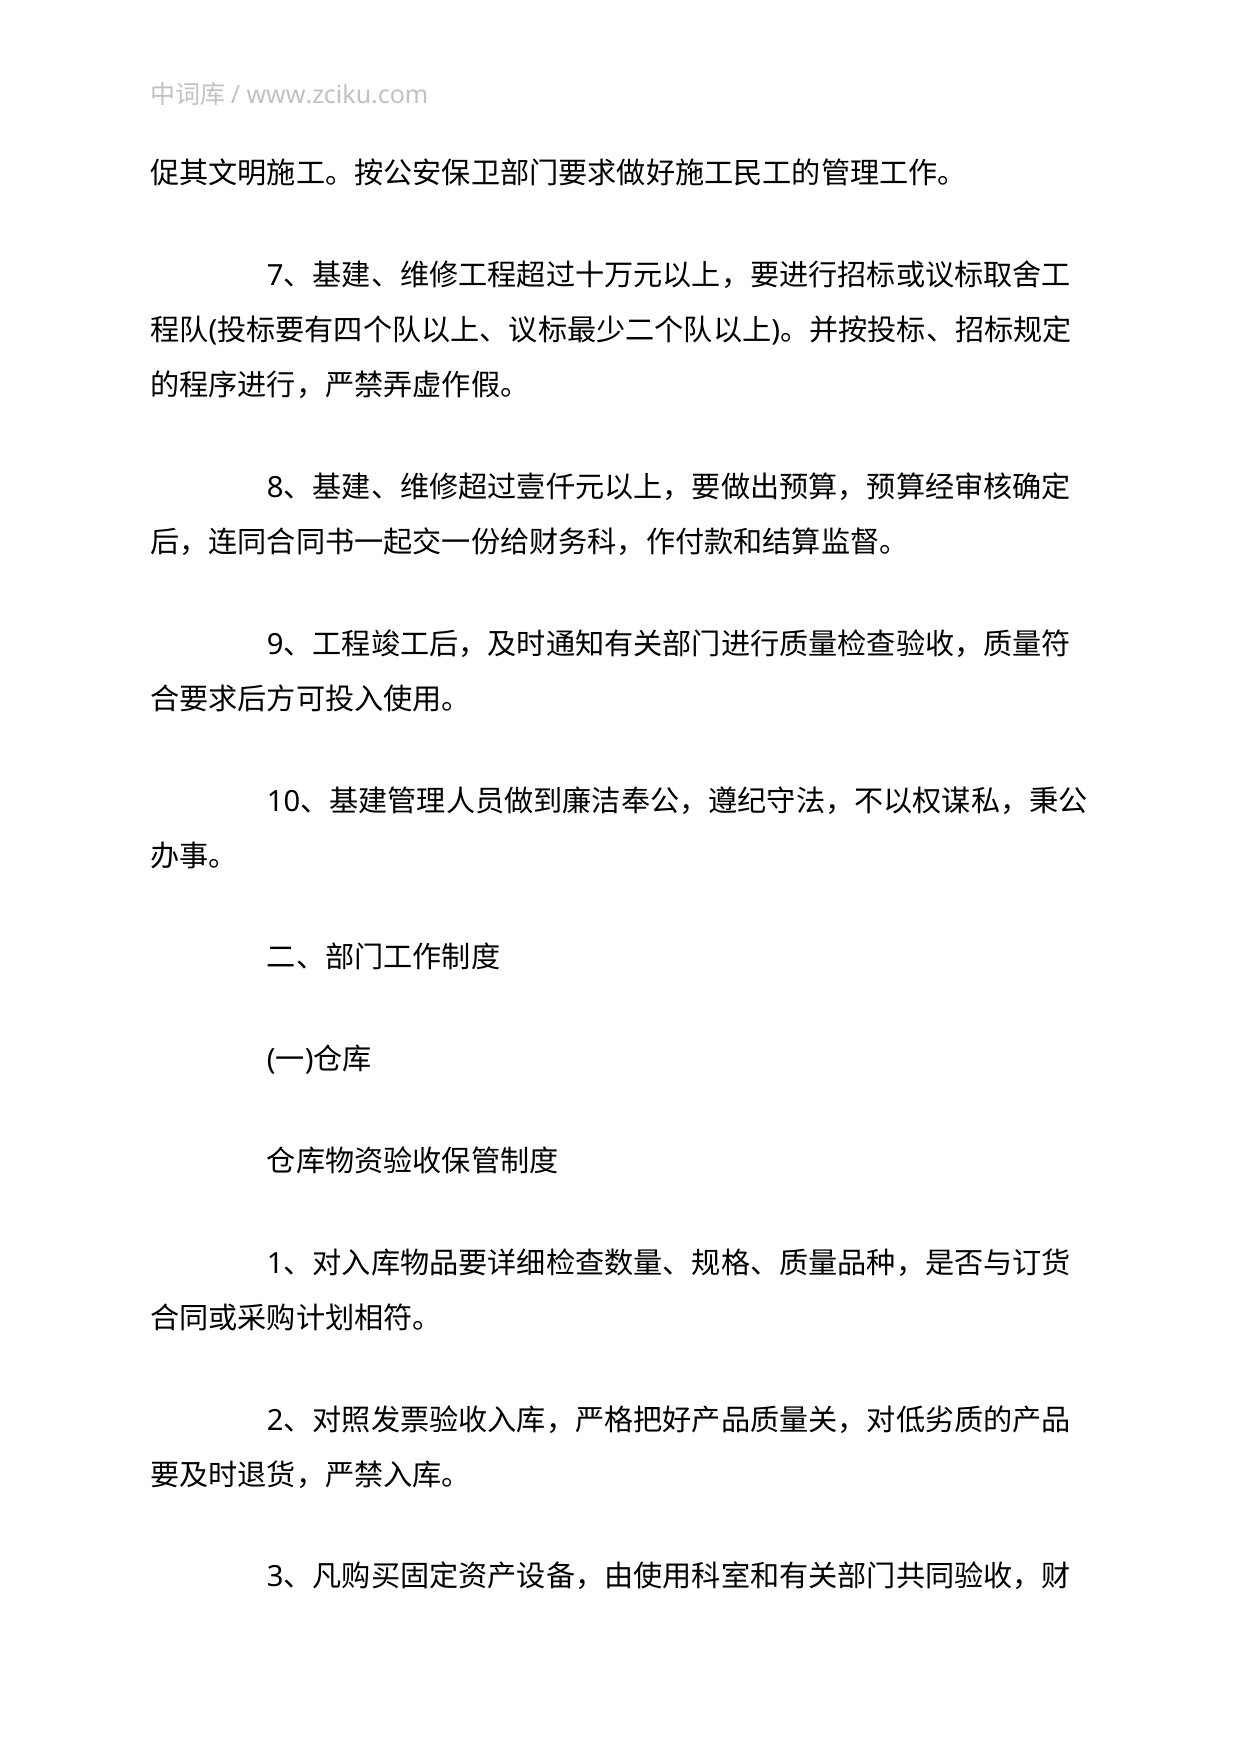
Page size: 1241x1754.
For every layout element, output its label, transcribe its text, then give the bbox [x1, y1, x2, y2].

text 二、部门工作制度 [150, 934, 1090, 976]
text 2、对照发票验收入库，严格把好产品质量关，对低劣质的产品要及时退货，严禁入库。 [150, 1396, 1090, 1493]
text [150, 150, 1090, 192]
text 仓库物资验收保管制度 [150, 1138, 1090, 1180]
text 9、工程竣工后，及时通知有关部门进行质量检查验收，质量符合要求后方可投入使用。 [150, 620, 1090, 718]
text 10、基建管理人员做到廉洁奉公，遵纪守法，不以权谋私，秉公办事。 [150, 777, 1090, 874]
text 7、基建、维修工程超过十万元以上，要进行招标或议标取舍工程队(投标要有四个队以上、议标最少二个队以上)。并按投标、招标规定的程序进行，严禁弄虚作假。 [150, 252, 1090, 404]
text 1、对入库物品要详细检查数量、规格、质量品种，是否与订货合同或采购计划相符。 [150, 1239, 1090, 1337]
text (一)仓库 [150, 1036, 1090, 1078]
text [150, 1553, 1090, 1595]
text 8、基建、维修超过壹仟元以上，要做出预算，预算经审核确定后，连同合同书一起交一份给财务科，作付款和结算监督。 [150, 463, 1090, 561]
